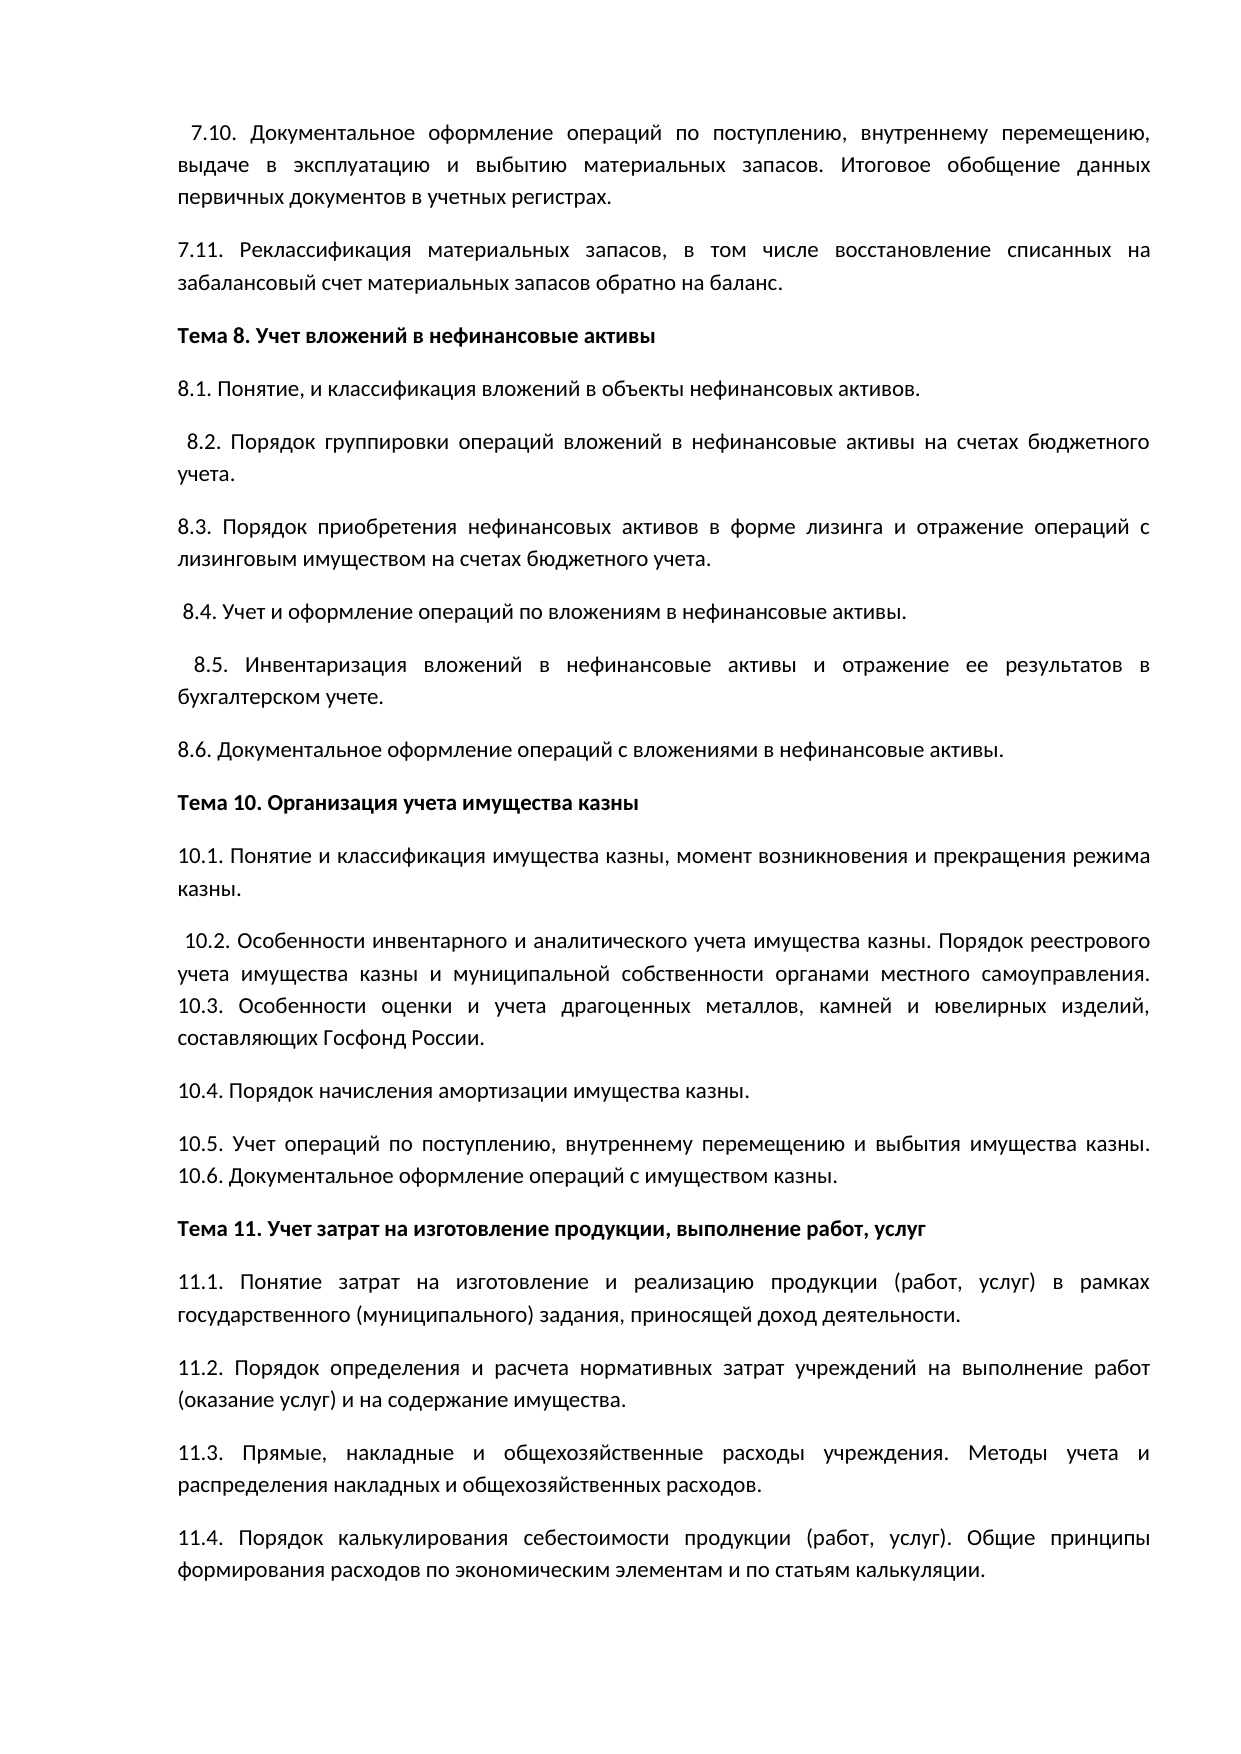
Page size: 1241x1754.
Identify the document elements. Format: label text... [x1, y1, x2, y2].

text 8.2. Порядок группировки операций вложений в нефинансовые активы на счетах бюджетного учета. [177, 427, 1152, 487]
text 8.1. Понятие, и классификация вложений в объекты нефинансовых активов. [177, 374, 1152, 402]
text Тема 8. Учет вложений в нефинансовые активы [177, 321, 1152, 349]
text 11.4. Порядок калькулирования себестоимости продукции (работ, услуг). Общие принципы формирования расходов по экономическим элементам и по статьям калькуляции. [177, 1523, 1152, 1583]
text 10.4. Порядок начисления амортизации имущества казны. [177, 1076, 1152, 1104]
text 7.10. Документальное оформление операций по поступлению, внутреннему перемещению, выдаче в эксплуатацию и выбытию материальных запасов. Итоговое обобщение данных первичных документов в учетных регистрах. [177, 118, 1152, 211]
text Тема 11. Учет затрат на изготовление продукции, выполнение работ, услуг [177, 1214, 1152, 1242]
text 8.5. Инвентаризация вложений в нефинансовые активы и отражение ее результатов в бухгалтерском учете. [177, 650, 1152, 710]
text 11.1. Понятие затрат на изготовление и реализацию продукции (работ, услуг) в рамках государственного (муниципального) задания, приносящей доход деятельности. [177, 1267, 1152, 1328]
text 8.4. Учет и оформление операций по вложениям в нефинансовые активы. [177, 597, 1152, 625]
text 11.2. Порядок определения и расчета нормативных затрат учреждений на выполнение работ (оказание услуг) и на содержание имущества. [177, 1353, 1152, 1413]
text 8.3. Порядок приобретения нефинансовых активов в форме лизинга и отражение операций с лизинговым имуществом на счетах бюджетного учета. [177, 512, 1152, 572]
text 10.5. Учет операций по поступлению, внутреннему перемещению и выбытия имущества казны. 10.6. Документальное оформление операций с имуществом казны. [177, 1129, 1152, 1189]
text Тема 10. Организация учета имущества казны [177, 788, 1152, 816]
text 7.11. Реклассификация материальных запасов, в том числе восстановление списанных на забалансовый счет материальных запасов обратно на баланс. [177, 236, 1152, 296]
text 10.2. Особенности инвентарного и аналитического учета имущества казны. Порядок реестрового учета имущества казны и муниципальной собственности органами местного самоуправления. 10.3. Особенности оценки и учета драгоценных металлов, камней и ювелирных изделий, составляющих Госфонд России. [177, 927, 1152, 1051]
text 11.3. Прямые, накладные и общехозяйственные расходы учреждения. Методы учета и распределения накладных и общехозяйственных расходов. [177, 1438, 1152, 1498]
text 10.1. Понятие и классификация имущества казны, момент возникновения и прекращения режима казны. [177, 841, 1152, 902]
text 8.6. Документальное оформление операций с вложениями в нефинансовые активы. [177, 735, 1152, 763]
